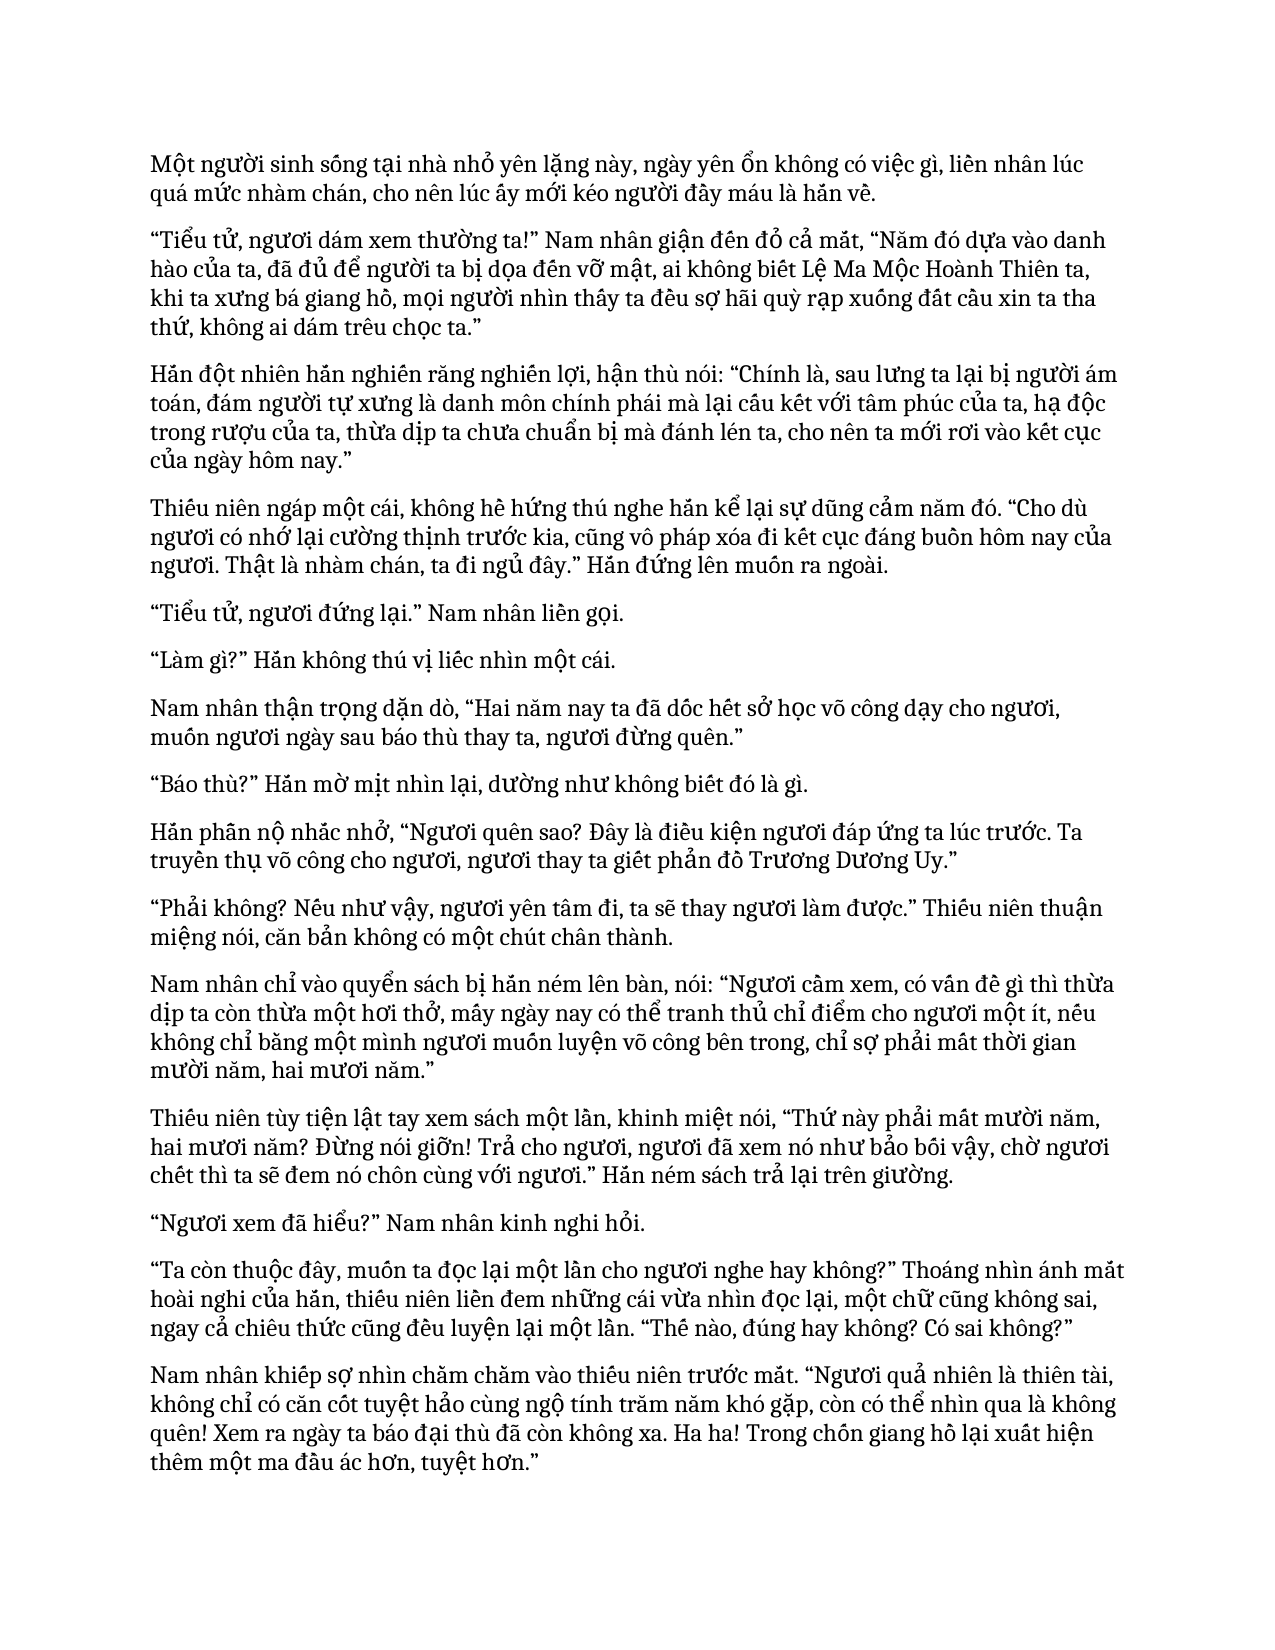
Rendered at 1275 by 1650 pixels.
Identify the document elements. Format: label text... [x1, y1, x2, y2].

text Nam nhân khiếp sợ nhìn chằm chằm vào thiếu niên trước mắt. “Ngươi quả nhiên là thiên tài, không chỉ có căn cốt tuyệt hảo cùng ngộ tính trăm năm khó gặp, còn có thể nhìn qua là không quên! Xem ra ngày ta báo đại thù đã còn không xa. Ha ha! Trong chốn giang hồ lại xuất hiện thêm một ma đầu ác hơn, tuyệt hơn.” [150, 1361, 1125, 1476]
text “Tiểu tử, ngươi dám xem thường ta!” Nam nhân giận đến đỏ cả mắt, “Năm đó dựa vào danh hào của ta, đã đủ để người ta bị dọa đến vỡ mật, ai không biết Lệ Ma Mộc Hoành Thiên ta, khi ta xưng bá giang hồ, mọi người nhìn thấy ta đều sợ hãi quỳ rạp xuống đất cầu xin ta tha thứ, không ai dám trêu chọc ta.” [150, 226, 1125, 341]
text Hắn phẫn nộ nhắc nhở, “Ngươi quên sao? Đây là điều kiện ngươi đáp ứng ta lúc trước. Ta truyền thụ võ công cho ngươi, ngươi thay ta giết phản đồ Trương Dương Uy.” [150, 817, 1125, 875]
text “Ta còn thuộc đây, muốn ta đọc lại một lần cho ngươi nghe hay không?” Thoáng nhìn ánh mắt hoài nghi của hắn, thiếu niên liền đem những cái vừa nhìn đọc lại, một chữ cũng không sai, ngay cả chiêu thức cũng đều luyện lại một lần. “Thế nào, đúng hay không? Có sai không?” [150, 1256, 1125, 1342]
text Thiếu niên ngáp một cái, không hề hứng thú nghe hắn kể lại sự dũng cảm năm đó. “Cho dù ngươi có nhớ lại cường thịnh trước kia, cũng vô pháp xóa đi kết cục đáng buồn hôm nay của ngươi. Thật là nhàm chán, ta đi ngủ đây.” Hắn đứng lên muốn ra ngoài. [150, 494, 1125, 580]
text Một người sinh sống tại nhà nhỏ yên lặng này, ngày yên ổn không có việc gì, liền nhân lúc quá mức nhàm chán, cho nên lúc ấy mới kéo người đầy máu là hắn về. [150, 150, 1125, 207]
text Nam nhân chỉ vào quyển sách bị hắn ném lên bàn, nói: “Ngươi cầm xem, có vấn đề gì thì thừa dịp ta còn thừa một hơi thở, mấy ngày nay có thể tranh thủ chỉ điểm cho ngươi một ít, nếu không chỉ bằng một mình ngươi muốn luyện võ công bên trong, chỉ sợ phải mất thời gian mười năm, hai mươi năm.” [150, 970, 1125, 1085]
text “Làm gì?” Hắn không thú vị liếc nhìn một cái. [150, 646, 1125, 675]
text “Phải không? Nếu như vậy, ngươi yên tâm đi, ta sẽ thay ngươi làm được.” Thiếu niên thuận miệng nói, căn bản không có một chút chân thành. [150, 894, 1125, 951]
text Nam nhân thận trọng dặn dò, “Hai năm nay ta đã dốc hết sở học võ công dạy cho ngươi, muốn ngươi ngày sau báo thù thay ta, ngươi đừng quên.” [150, 694, 1125, 751]
text “Ngươi xem đã hiểu?” Nam nhân kinh nghi hỏi. [150, 1209, 1125, 1237]
text Hắn đột nhiên hắn nghiến răng nghiến lợi, hận thù nói: “Chính là, sau lưng ta lại bị người ám toán, đám người tự xưng là danh môn chính phái mà lại cấu kết với tâm phúc của ta, hạ độc trong rượu của ta, thừa dịp ta chưa chuẩn bị mà đánh lén ta, cho nên ta mới rơi vào kết cục của ngày hôm nay.” [150, 360, 1125, 475]
text “Tiểu tử, ngươi đứng lại.” Nam nhân liền gọi. [150, 599, 1125, 627]
text Thiếu niên tùy tiện lật tay xem sách một lần, khinh miệt nói, “Thứ này phải mất mười năm, hai mươi năm? Đừng nói giỡn! Trả cho ngươi, ngươi đã xem nó như bảo bối vậy, chờ ngươi chết thì ta sẽ đem nó chôn cùng với ngươi.” Hắn ném sách trả lại trên giường. [150, 1104, 1125, 1190]
text “Báo thù?” Hắn mờ mịt nhìn lại, dường như không biết đó là gì. [150, 770, 1125, 799]
